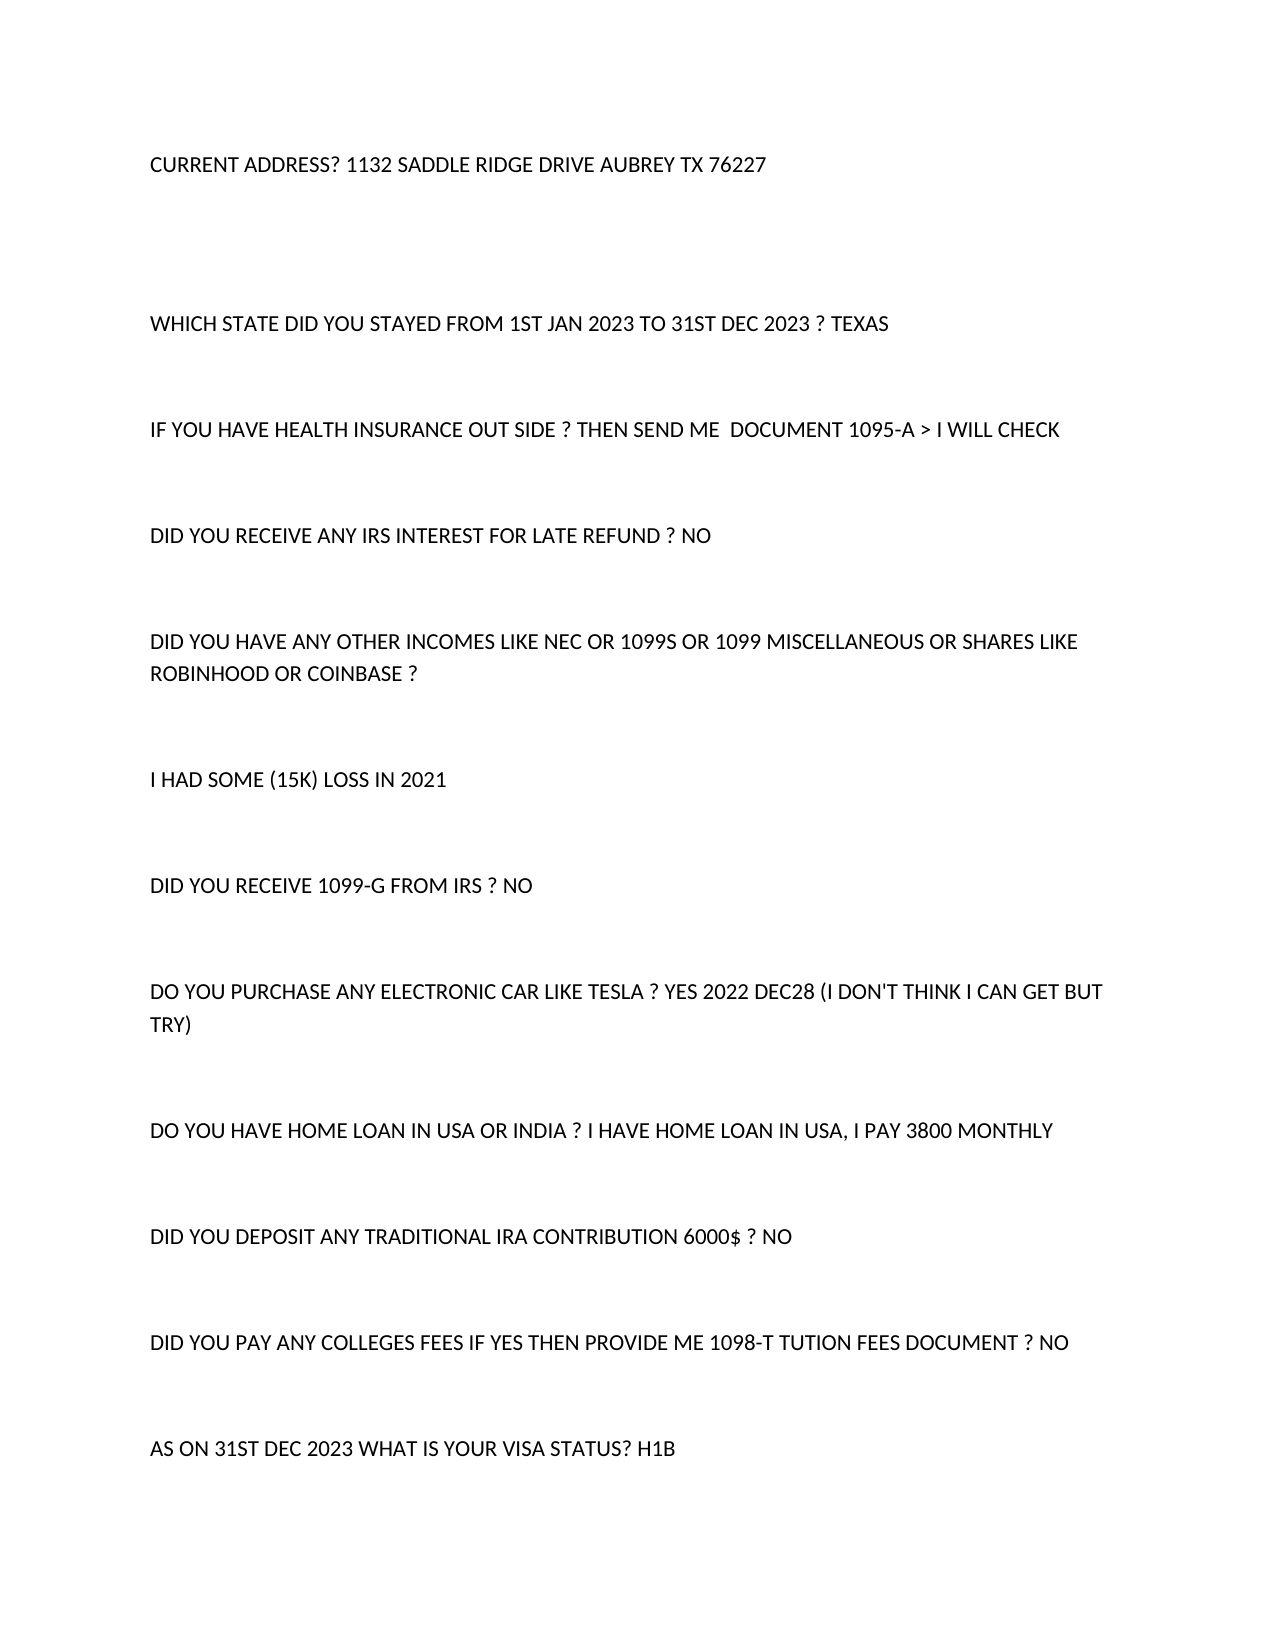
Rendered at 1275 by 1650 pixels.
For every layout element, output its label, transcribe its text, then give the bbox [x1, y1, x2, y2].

text DO YOU HAVE HOME LOAN IN USA OR INDIA ? I HAVE HOME LOAN IN USA, I PAY 3800 MONTHLY [150, 1116, 1125, 1144]
text DID YOU PAY ANY COLLEGES FEES IF YES THEN PROVIDE ME 1098-T TUTION FEES DOCUMENT ? NO [150, 1328, 1125, 1356]
text DO YOU PURCHASE ANY ELECTRONIC CAR LIKE TESLA ? YES 2022 DEC28 (I DON'T THINK I CAN GET BUT TRY) [150, 977, 1125, 1038]
text I HAD SOME (15K) LOSS IN 2021 [150, 765, 1125, 793]
text DID YOU HAVE ANY OTHER INCOMES LIKE NEC OR 1099S OR 1099 MISCELLANEOUS OR SHARES LIKE ROBINHOOD OR COINBASE ? [150, 627, 1125, 687]
text CURRENT ADDRESS? 1132 SADDLE RIDGE DRIVE AUBREY TX 76227 [150, 150, 1125, 178]
text AS ON 31ST DEC 2023 WHAT IS YOUR VISA STATUS? H1B [150, 1434, 1125, 1462]
text DID YOU RECEIVE 1099-G FROM IRS ? NO [150, 871, 1125, 899]
text DID YOU RECEIVE ANY IRS INTEREST FOR LATE REFUND ? NO [150, 521, 1125, 549]
text DID YOU DEPOSIT ANY TRADITIONAL IRA CONTRIBUTION 6000$ ? NO [150, 1222, 1125, 1250]
text WHICH STATE DID YOU STAYED FROM 1ST JAN 2023 TO 31ST DEC 2023 ? TEXAS [150, 309, 1125, 337]
text IF YOU HAVE HEALTH INSURANCE OUT SIDE ? THEN SEND ME DOCUMENT 1095-A > I WILL CHECK [150, 415, 1125, 443]
